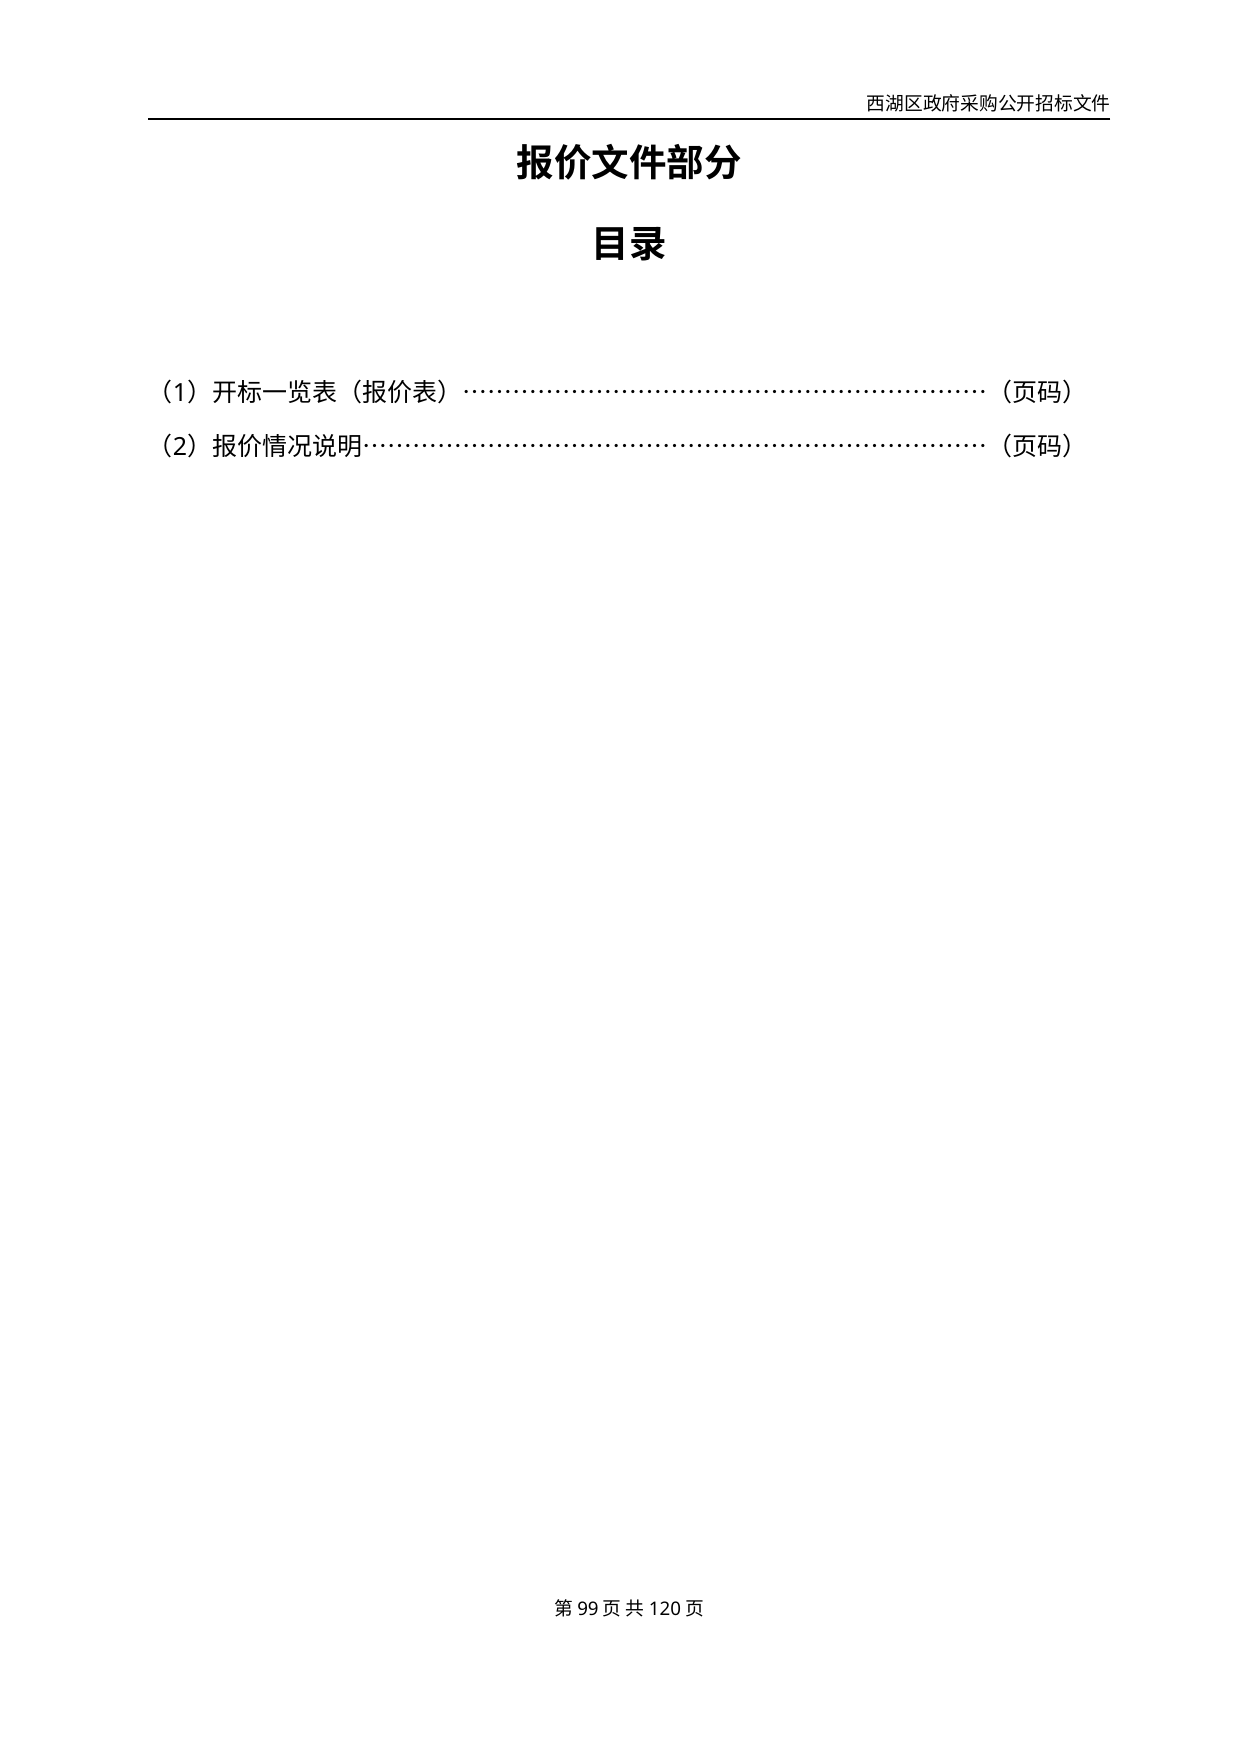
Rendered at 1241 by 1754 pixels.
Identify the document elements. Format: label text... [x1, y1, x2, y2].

text （1）开标一览表（报价表）………………………………………………………（页码） [148, 372, 1110, 408]
text 报价文件部分 [148, 133, 1110, 187]
text （2）报价情况说明…………………………………………………………………（页码） [148, 427, 1110, 463]
text 目录 [148, 214, 1110, 268]
